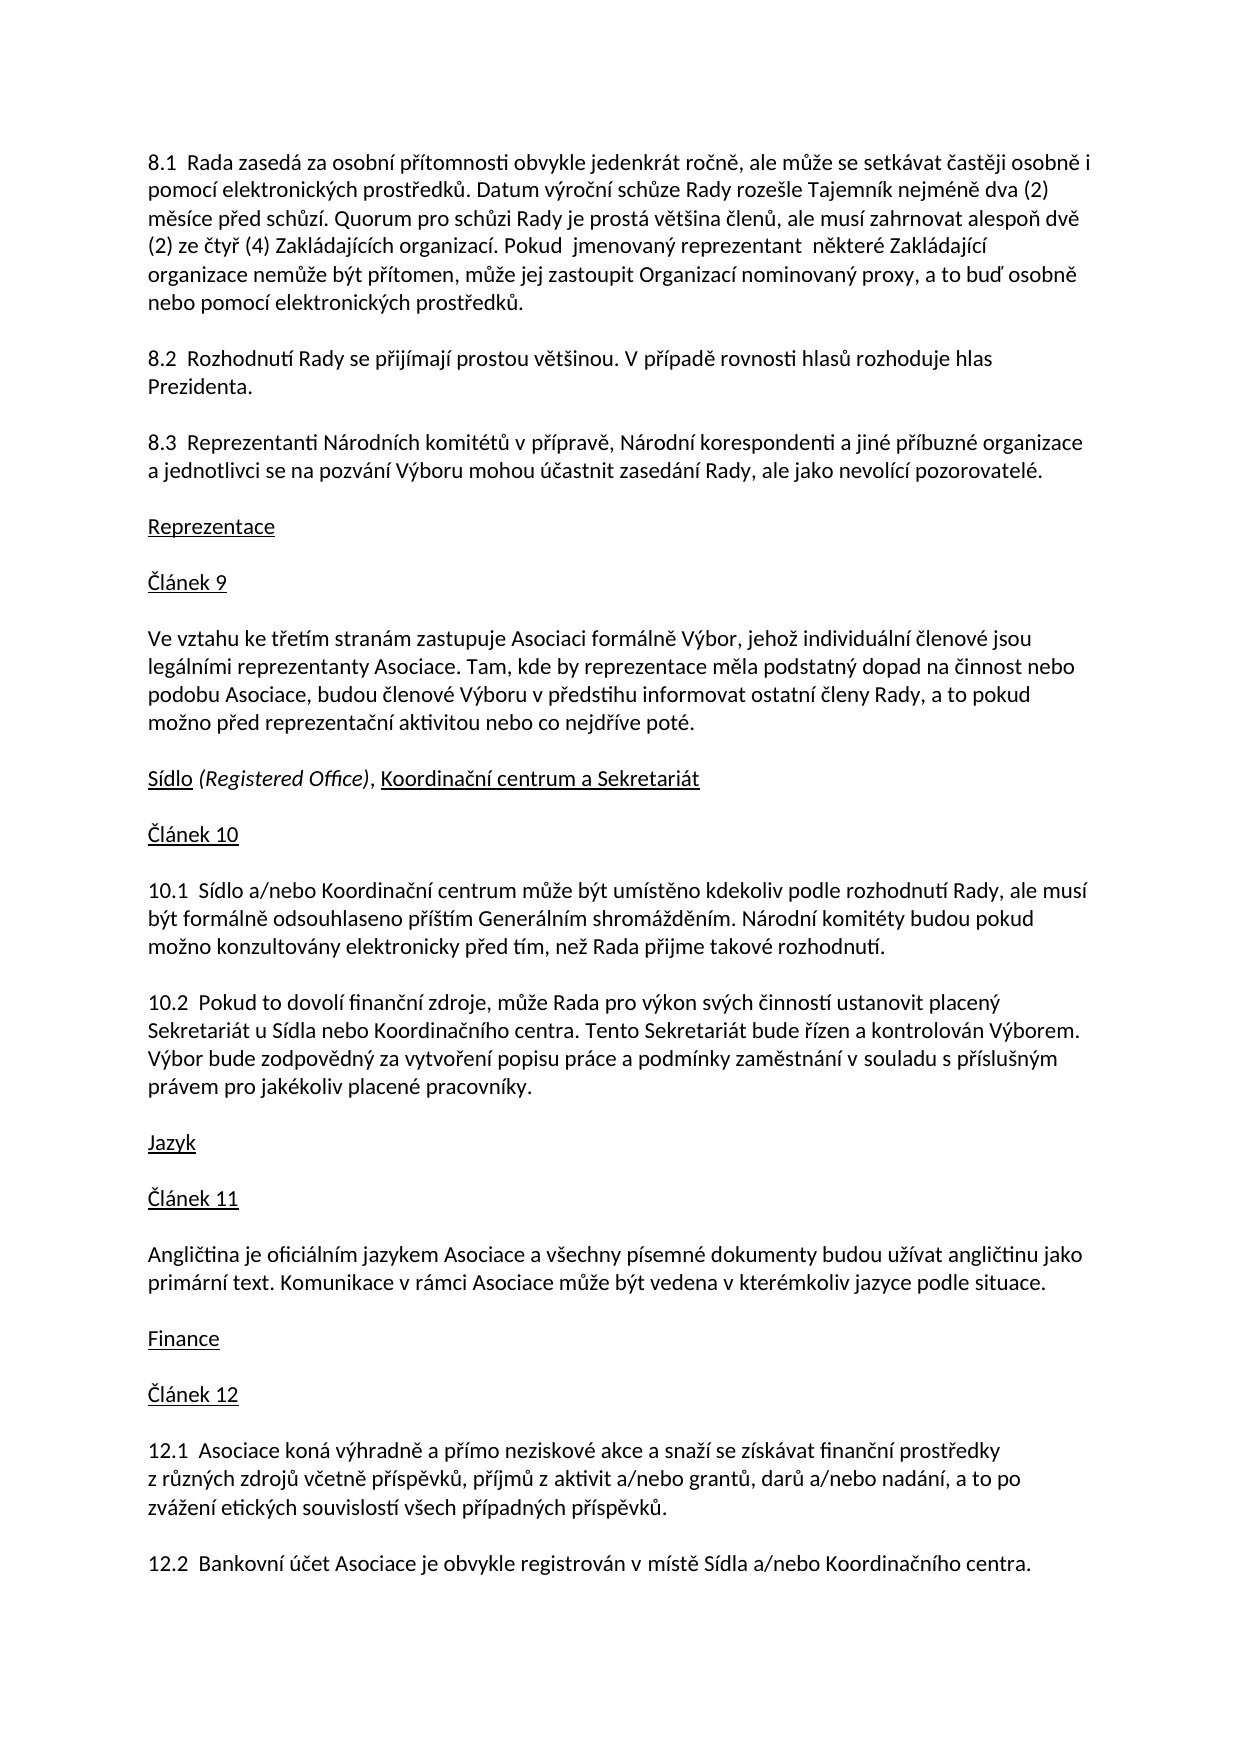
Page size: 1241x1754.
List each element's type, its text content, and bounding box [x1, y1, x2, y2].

text Sídlo (Registered Office), Koordinační centrum a Sekretariát [148, 764, 1093, 792]
text Článek 11 [148, 1184, 1093, 1212]
text 8.2 Rozhodnutí Rady se přijímají prostou většinou. V případě rovnosti hlasů rozhoduje hlas Prezidenta. [148, 344, 1093, 400]
text 10.2 Pokud to dovolí finanční zdroje, může Rada pro výkon svých činností ustanovit placený Sekretariát u Sídla nebo Koordinačního centra. Tento Sekretariát bude řízen a kontrolován Výborem. Výbor bude zodpovědný za vytvoření popisu práce a podmínky zaměstnání v souladu s příslušným právem pro jakékoliv placené pracovníky. [148, 988, 1093, 1100]
text Článek 9 [148, 568, 1093, 596]
text Reprezentace [148, 512, 1093, 540]
text Jazyk [148, 1128, 1093, 1156]
text Článek 10 [148, 820, 1093, 848]
text Článek 12 [148, 1381, 1093, 1408]
text Angličtina je oficiálním jazykem Asociace a všechny písemné dokumenty budou užívat angličtinu jako primární text. Komunikace v rámci Asociace může být vedena v kterémkoliv jazyce podle situace. [148, 1240, 1093, 1296]
text 12.1 Asociace koná výhradně a přímo neziskové akce a snaží se získávat finanční prostředky z různých zdrojů včetně příspěvků, příjmů z aktivit a/nebo grantů, darů a/nebo nadání, a to po zvážení etických souvislostí všech případných příspěvků. [148, 1437, 1093, 1521]
text 10.1 Sídlo a/nebo Koordinační centrum může být umístěno kdekoliv podle rozhodnutí Rady, ale musí být formálně odsouhlaseno příštím Generálním shromážděním. Národní komitéty budou pokud možno konzultovány elektronicky před tím, než Rada přijme takové rozhodnutí. [148, 876, 1093, 960]
text 8.3 Reprezentanti Národních komitétů v přípravě, Národní korespondenti a jiné příbuzné organizace a jednotlivci se na pozvání Výboru mohou účastnit zasedání Rady, ale jako nevolící pozorovatelé. [148, 428, 1093, 484]
text Finance [148, 1324, 1093, 1352]
text 12.2 Bankovní účet Asociace je obvykle registrován v místě Sídla a/nebo Koordinačního centra. [148, 1549, 1093, 1577]
text Ve vztahu ke třetím stranám zastupuje Asociaci formálně Výbor, jehož individuální členové jsou legálními reprezentanty Asociace. Tam, kde by reprezentace měla podstatný dopad na činnost nebo podobu Asociace, budou členové Výboru v předstihu informovat ostatní členy Rady, a to pokud možno před reprezentační aktivitou nebo co nejdříve poté. [148, 624, 1093, 736]
text 8.1 Rada zasedá za osobní přítomnosti obvykle jedenkrát ročně, ale může se setkávat častěji osobně i pomocí elektronických prostředků. Datum výroční schůze Rady rozešle Tajemník nejméně dva (2) měsíce před schůzí. Quorum pro schůzi Rady je prostá většina členů, ale musí zahrnovat alespoň dvě (2) ze čtyř (4) Zakládajících organizací. Pokud jmenovaný reprezentant některé Zakládající organizace nemůže být přítomen, může jej zastoupit Organizací nominovaný proxy, a to buď osobně nebo pomocí elektronických prostředků. [148, 148, 1093, 316]
